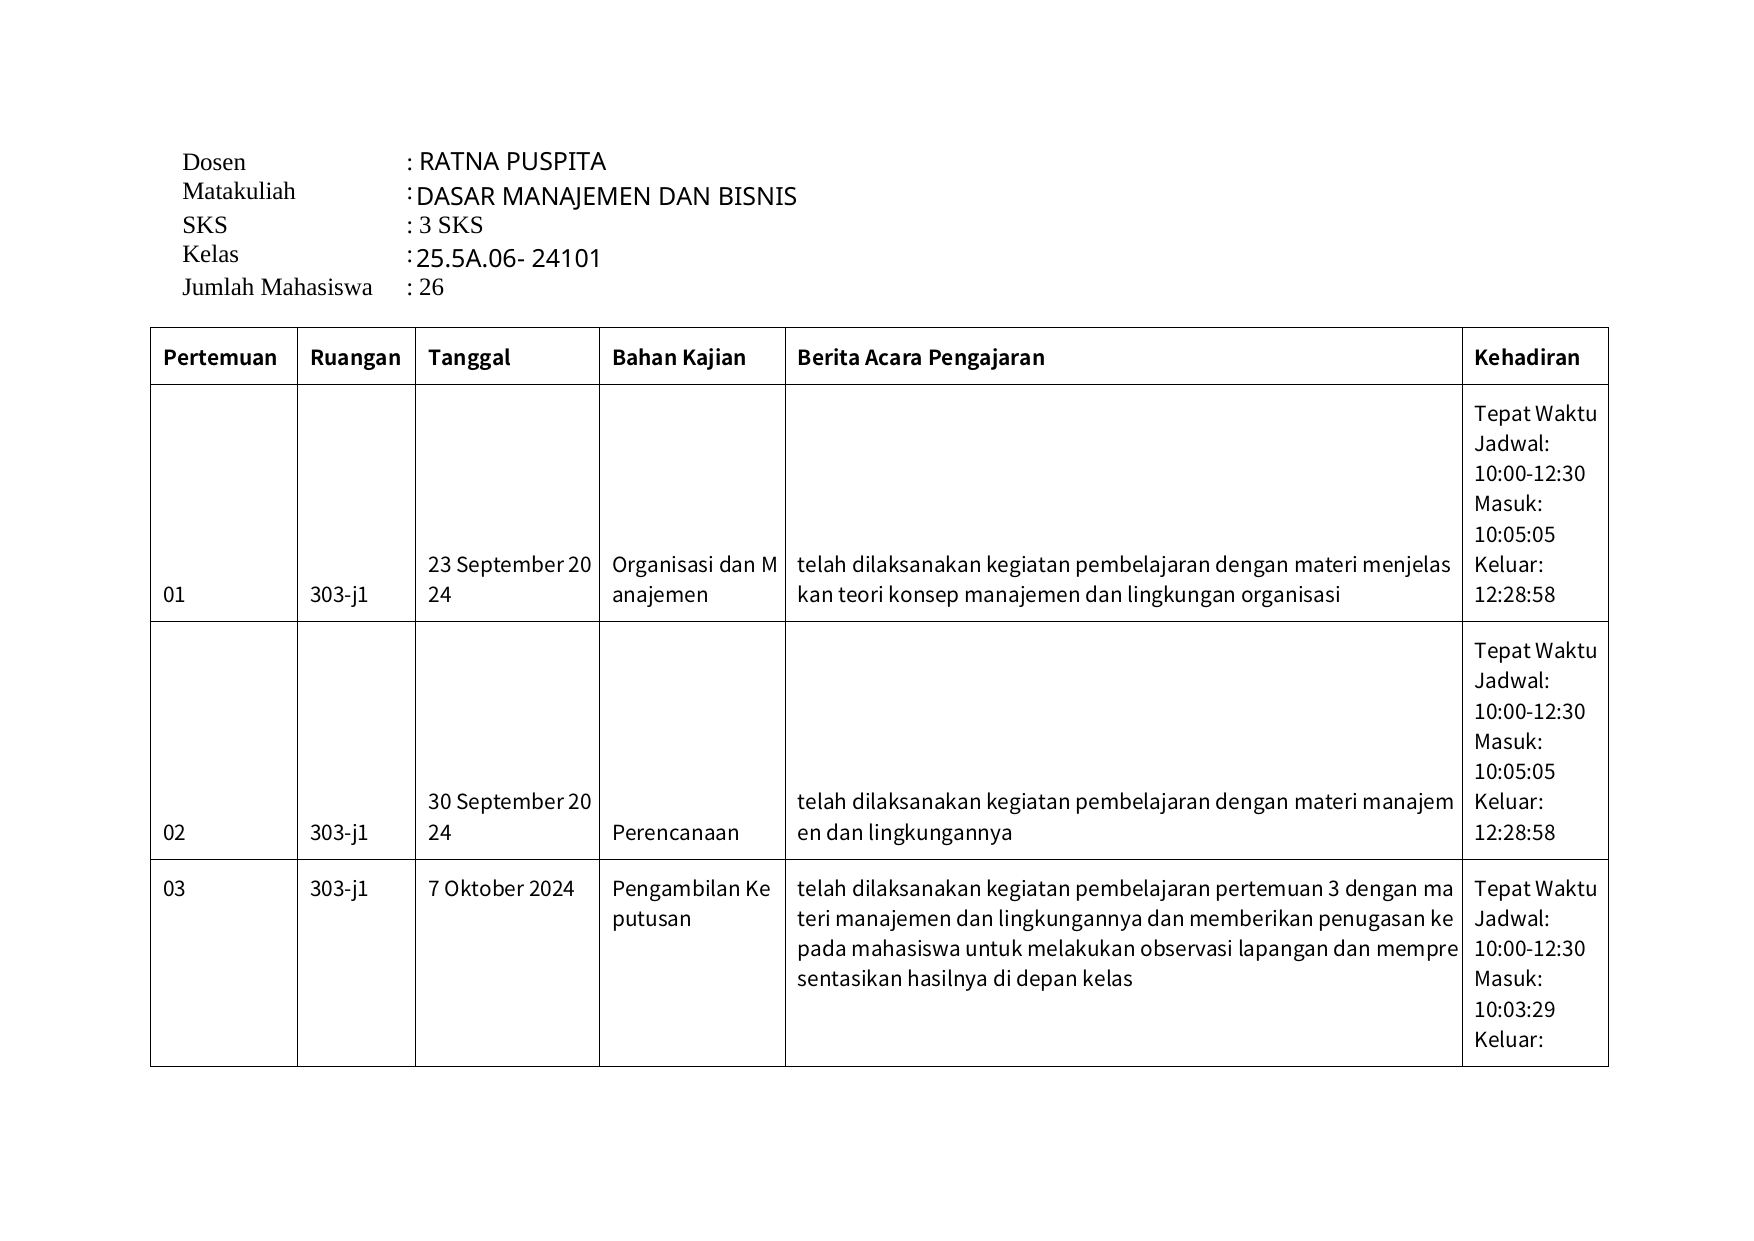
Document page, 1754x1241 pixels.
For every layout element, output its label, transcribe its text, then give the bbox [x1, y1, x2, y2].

table_cell : [376, 212, 416, 241]
table_header Dosen [161, 150, 376, 178]
table_cell Tanggal [416, 328, 599, 383]
table_cell Jumlah Mahasiswa [161, 275, 376, 327]
table_header RATNA PUSPITA [416, 150, 1139, 178]
table_cell 3 SKS [416, 212, 1139, 241]
table_cell : [376, 178, 416, 212]
table_cell Perencanaan [600, 622, 785, 858]
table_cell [600, 860, 785, 1066]
table_cell 303-j1 [298, 860, 415, 1066]
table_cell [786, 860, 1462, 1066]
table_cell : [376, 275, 416, 327]
table_cell 303-j1 [298, 385, 415, 621]
table_header : [376, 150, 416, 178]
table_cell 23 September 2024 [416, 385, 599, 621]
table_cell 303-j1 [298, 622, 415, 858]
table_cell Organisasi dan Manajemen [600, 385, 785, 621]
table_cell telah dilaksanakan kegiatan pembelajaran dengan materi manajemen dan lingkungannya [786, 622, 1462, 858]
table_cell 25.5A.06- 24101 [416, 241, 1139, 275]
table_cell Matakuliah [161, 178, 376, 212]
table_cell 03 [151, 860, 297, 1066]
table_cell 01 [151, 385, 297, 621]
table_cell 26 [416, 275, 1139, 327]
table_cell Tepat Waktu Jadwal: 10:00-12:30 Masuk: 10:05:05 Keluar: 12:28:58 [1463, 622, 1608, 858]
table_cell Berita Acara Pengajaran [786, 328, 1462, 383]
table_cell 02 [151, 622, 297, 858]
table_cell 30 September 2024 [416, 622, 599, 858]
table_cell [1463, 860, 1608, 1066]
table_cell Bahan Kajian [600, 328, 785, 383]
table_cell Tepat Waktu Jadwal: 10:00-12:30 Masuk: 10:05:05 Keluar: 12:28:58 [1463, 385, 1608, 621]
table_cell : [376, 241, 416, 275]
table_cell 7 Oktober 2024 [416, 860, 599, 1066]
table_cell Kelas [161, 241, 376, 275]
table_cell Kehadiran [1463, 328, 1608, 383]
table_cell SKS [161, 212, 376, 241]
table_cell telah dilaksanakan kegiatan pembelajaran dengan materi menjelaskan teori konsep manajemen dan lingkungan organisasi [786, 385, 1462, 621]
table_cell Ruangan [298, 328, 415, 383]
table_cell DASAR MANAJEMEN DAN BISNIS [416, 178, 1139, 212]
table_cell Pertemuan [151, 328, 297, 383]
